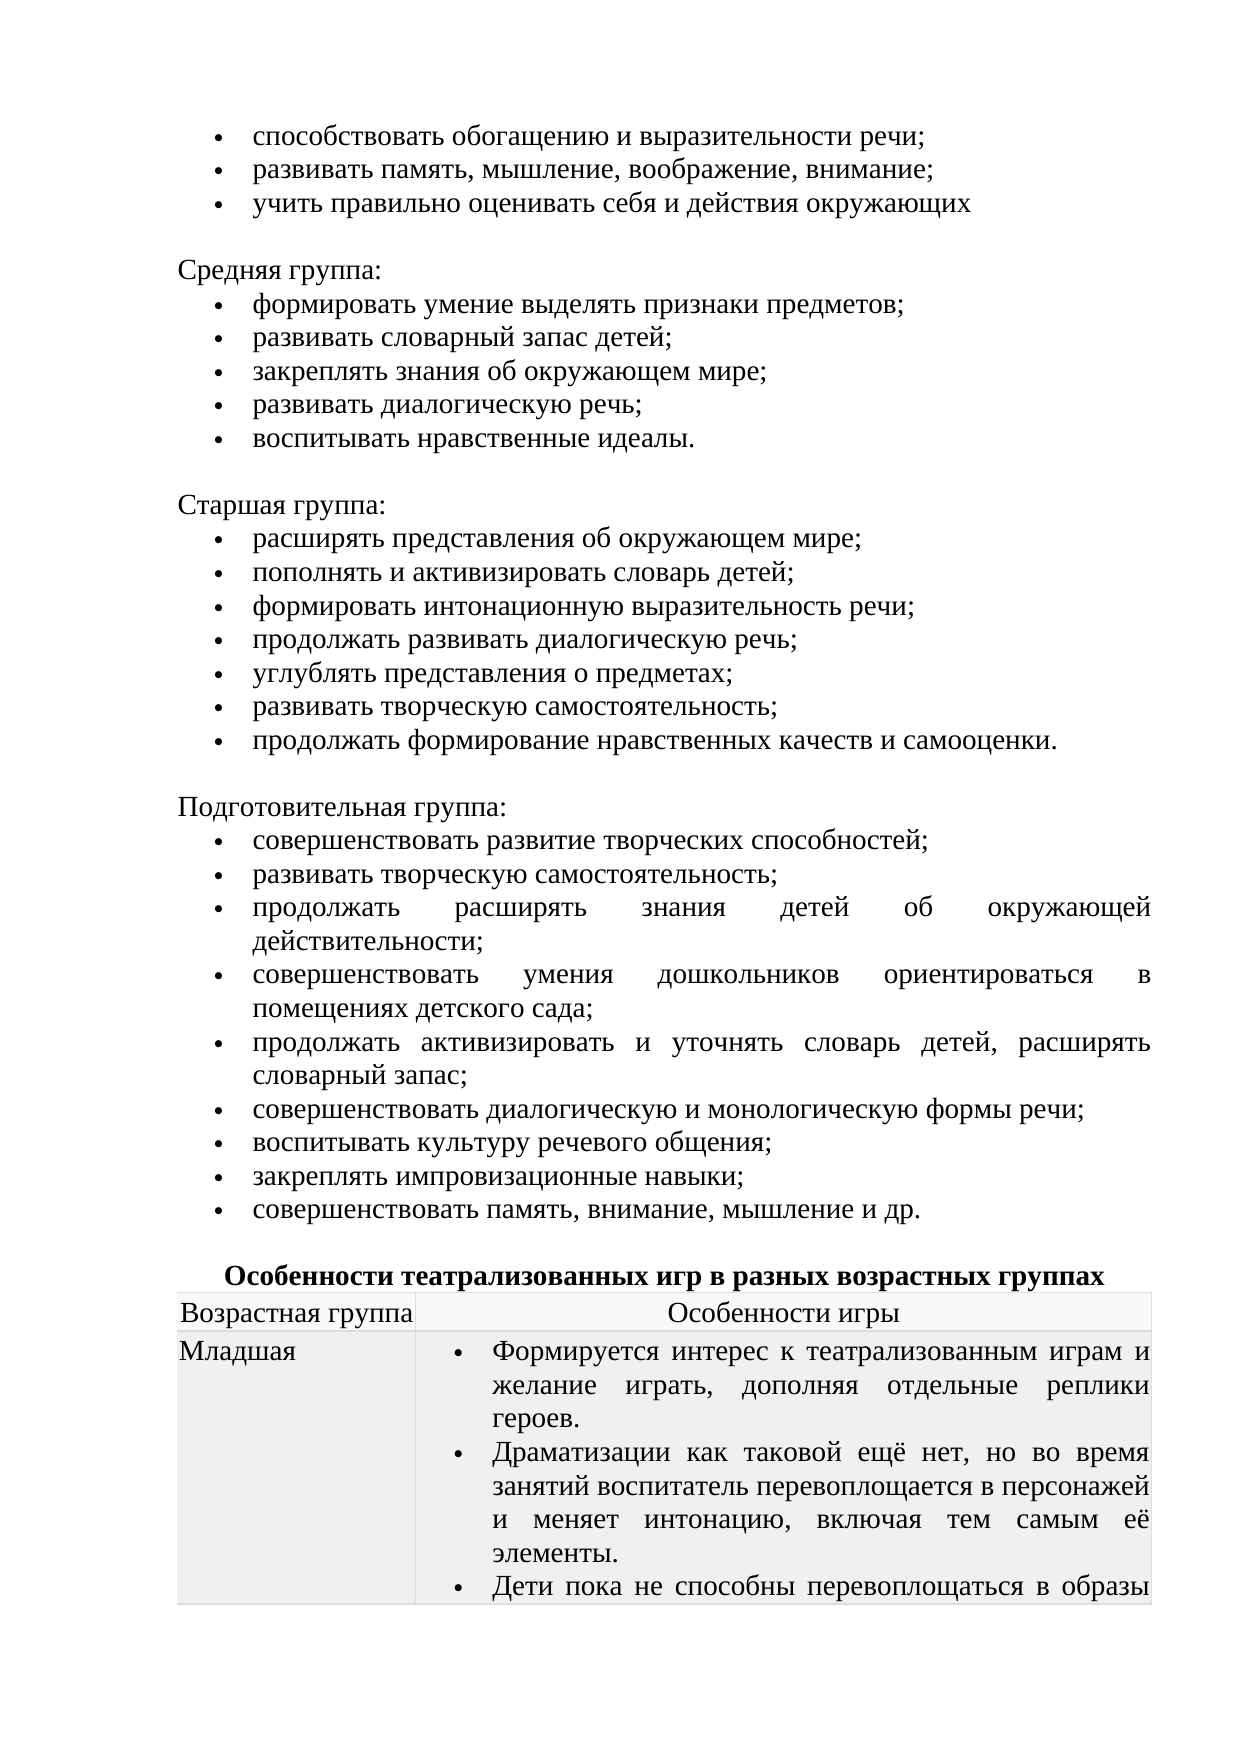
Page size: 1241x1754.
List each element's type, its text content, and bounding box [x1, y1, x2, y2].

list углублять представления о предметах; [215, 655, 1152, 688]
table_cell Младшая [177, 1332, 415, 1603]
list развивать диалогическую речь; [215, 386, 1152, 420]
list пополнять и активизировать словарь детей; [215, 554, 1152, 588]
list продолжать формирование нравственных качеств и самооценки. [215, 722, 1152, 755]
list закреплять импровизационные навыки; [215, 1158, 1152, 1191]
list совершенствовать умения дошкольников ориентироваться в помещениях детского сада; [215, 957, 1152, 1024]
list совершенствовать диалогическую и монологическую формы речи; [215, 1091, 1152, 1124]
list расширять представления об окружающем мире; [215, 521, 1152, 554]
list воспитывать культуру речевого общения; [215, 1124, 1152, 1158]
list продолжать активизировать и уточнять словарь детей, расширять словарный запас; [215, 1024, 1152, 1091]
list закреплять знания об окружающем мире; [215, 353, 1152, 386]
list развивать словарный запас детей; [215, 319, 1152, 353]
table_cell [416, 1332, 1151, 1603]
list продолжать расширять знания детей об окружающей действительности; [215, 889, 1152, 957]
table_header Особенности игры [416, 1293, 1151, 1330]
text Подготовительная группа: [177, 789, 1152, 822]
table_header Возрастная группа [177, 1293, 415, 1330]
list формировать умение выделять признаки предметов; [215, 286, 1152, 319]
text Средняя группа: [177, 252, 1152, 286]
text Старшая группа: [177, 487, 1152, 521]
text Особенности театрализованных игр в разных возрастных группах [177, 1258, 1152, 1292]
list продолжать развивать диалогическую речь; [215, 621, 1152, 655]
list учить правильно оценивать себя и действия окружающих [215, 185, 1152, 219]
list формировать интонационную выразительность речи; [215, 588, 1152, 621]
list способствовать обогащению и выразительности речи; [215, 118, 1152, 152]
list совершенствовать развитие творческих способностей; [215, 822, 1152, 856]
list развивать память, мышление, воображение, внимание; [215, 152, 1152, 185]
list развивать творческую самостоятельность; [215, 688, 1152, 722]
list воспитывать нравственные идеалы. [215, 420, 1152, 453]
list развивать творческую самостоятельность; [215, 856, 1152, 889]
list совершенствовать память, внимание, мышление и др. [215, 1191, 1152, 1225]
